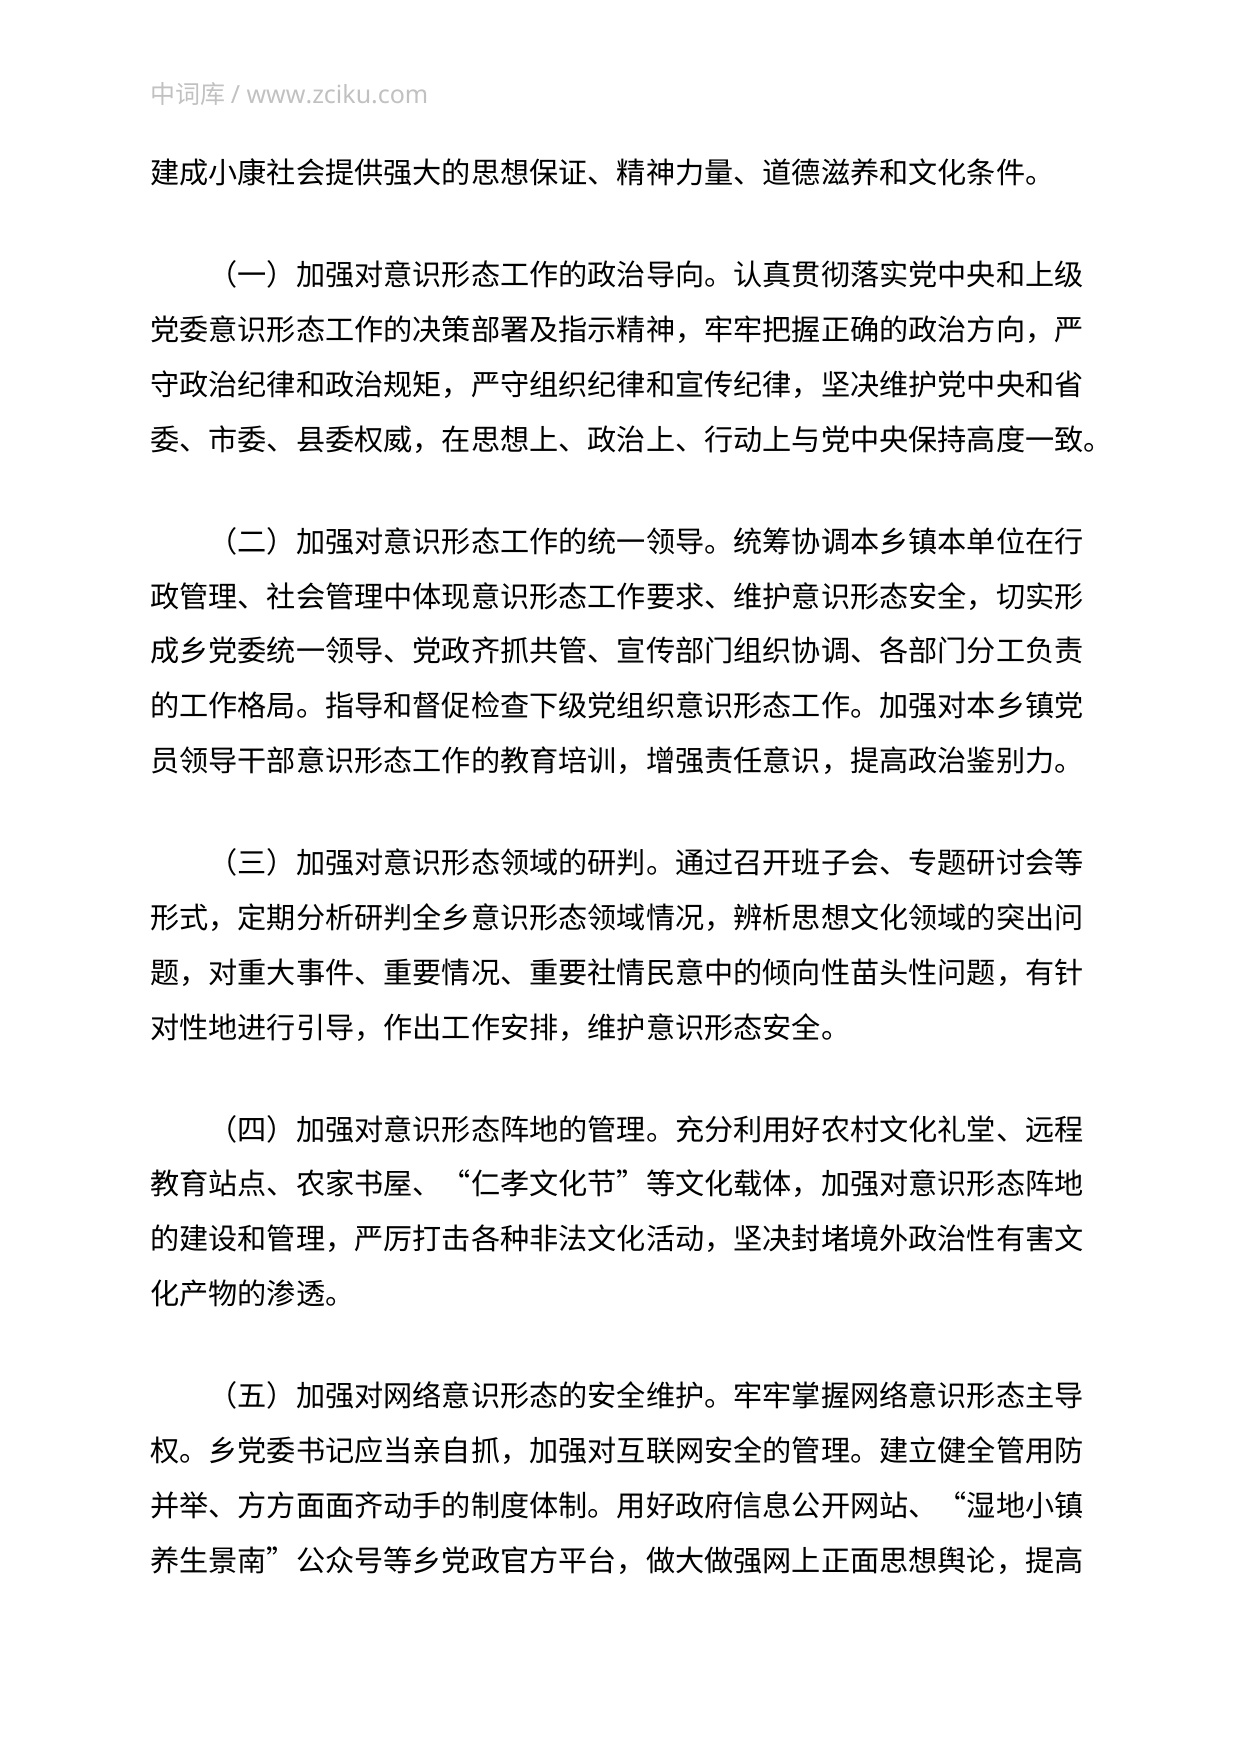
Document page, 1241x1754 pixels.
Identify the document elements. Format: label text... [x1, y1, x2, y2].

text （四）加强对意识形态阵地的管理。充分利用好农村文化礼堂、远程教育站点、农家书屋、“仁孝文化节”等文化载体，加强对意识形态阵地的建设和管理，严厉打击各种非法文化活动，坚决封堵境外政治性有害文化产物的渗透。 [150, 1106, 1090, 1313]
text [150, 1372, 1090, 1579]
text （二）加强对意识形态工作的统一领导。统筹协调本乡镇本单位在行政管理、社会管理中体现意识形态工作要求、维护意识形态安全，切实形成乡党委统一领导、党政齐抓共管、宣传部门组织协调、各部门分工负责的工作格局。指导和督促检查下级党组织意识形态工作。加强对本乡镇党员领导干部意识形态工作的教育培训，增强责任意识，提高政治鉴别力。 [150, 518, 1090, 780]
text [150, 150, 1090, 192]
text （一）加强对意识形态工作的政治导向。认真贯彻落实党中央和上级党委意识形态工作的决策部署及指示精神，牢牢把握正确的政治方向，严守政治纪律和政治规矩，严守组织纪律和宣传纪律，坚决维护党中央和省委、市委、县委权威，在思想上、政治上、行动上与党中央保持高度一致。 [150, 252, 1090, 459]
text （三）加强对意识形态领域的研判。通过召开班子会、专题研讨会等形式，定期分析研判全乡意识形态领域情况，辨析思想文化领域的突出问题，对重大事件、重要情况、重要社情民意中的倾向性苗头性问题，有针对性地进行引导，作出工作安排，维护意识形态安全。 [150, 839, 1090, 1047]
